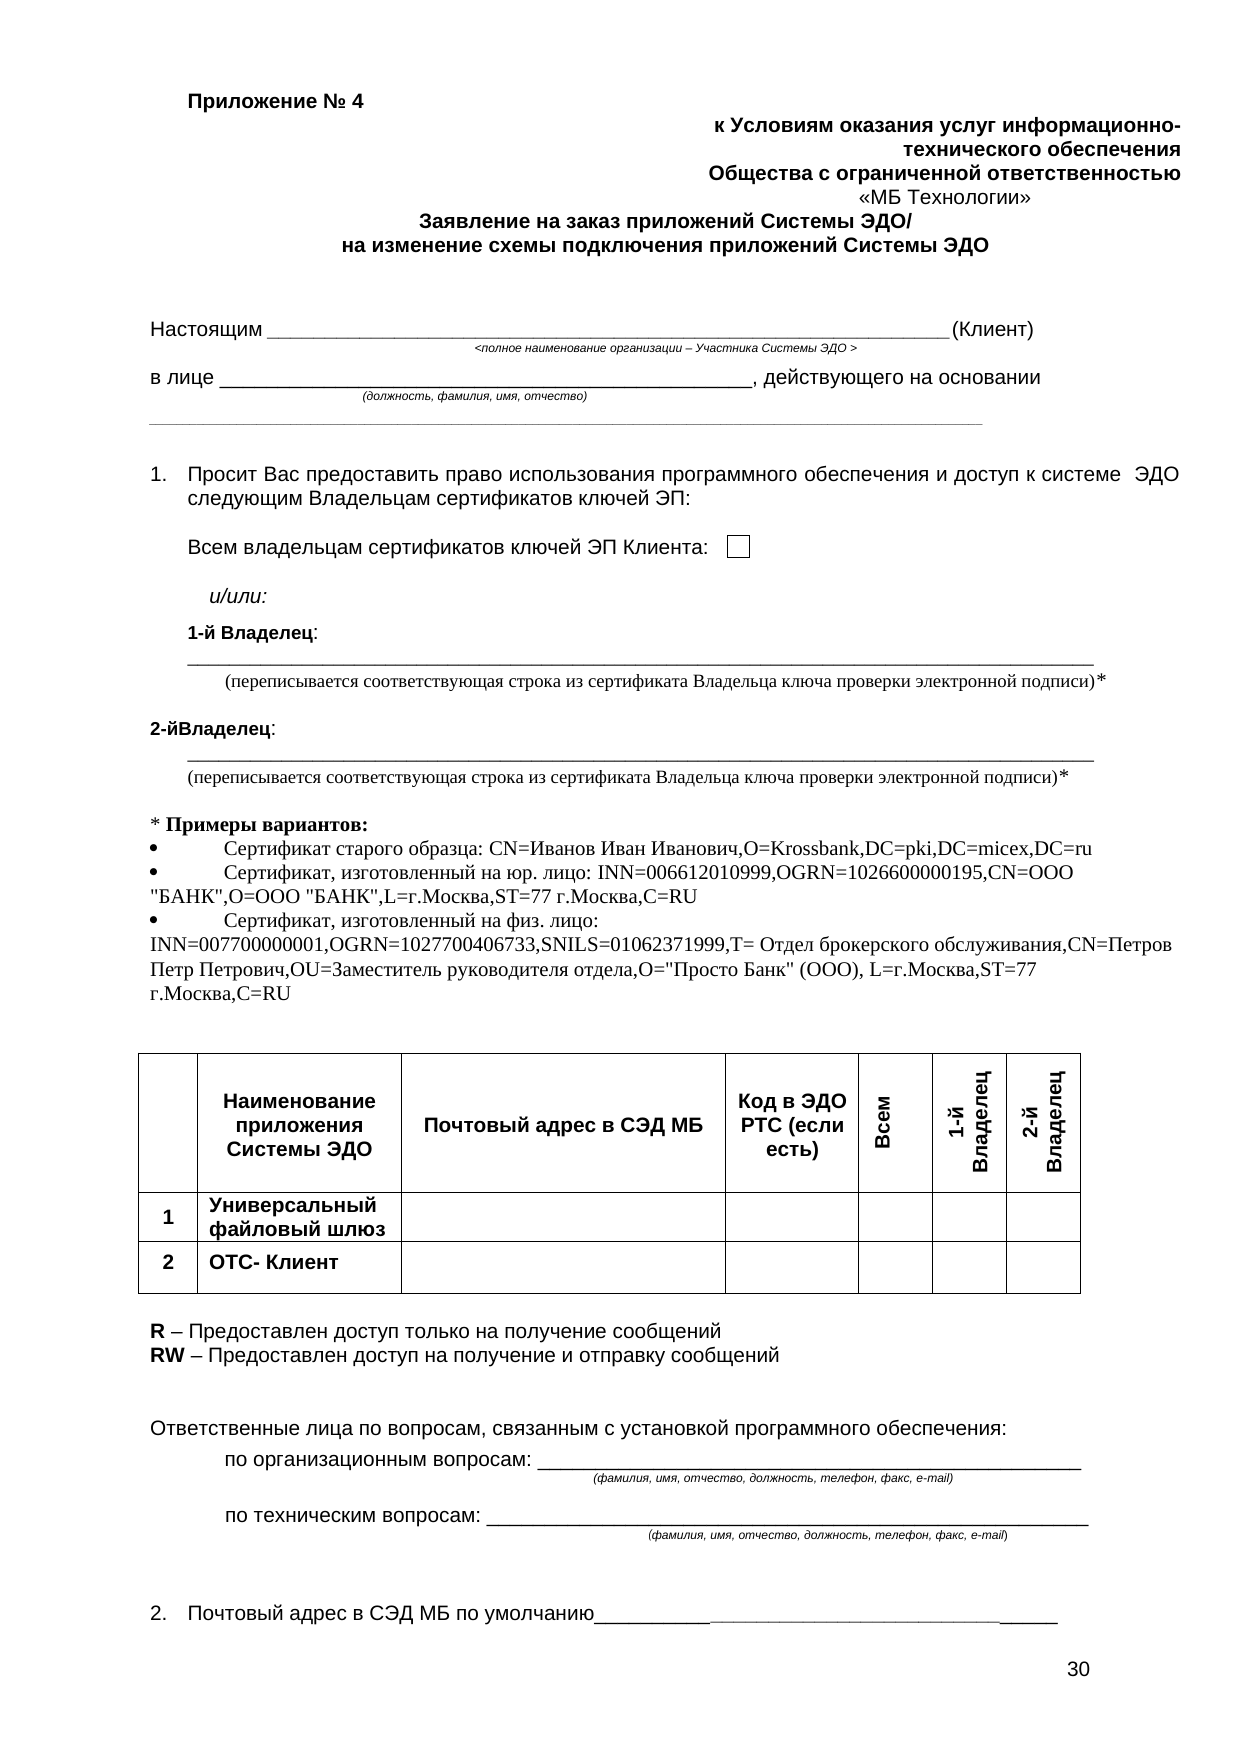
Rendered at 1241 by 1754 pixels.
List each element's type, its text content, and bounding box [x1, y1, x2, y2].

list Сертификат, изготовленный на юр. лицо: =006612010999,OGRN=1026600000195,CN=ООО "БАНК",O=ООО "БАНК",L=г.Москва,ST=77 г.Москва,C=RU [150, 860, 1181, 908]
list Просит Вас предоставить право использования программного обеспечения и доступ к системе ЭДО следующим Владельцам сертификатов ключей ЭП: [150, 462, 1181, 509]
text в лице ______________________________________________, действующего на основании [150, 365, 1181, 389]
table_cell [402, 1242, 725, 1293]
table_cell ОТС- Клиент [198, 1242, 401, 1293]
text RW – Предоставлен доступ на получение и отправку сообщений [150, 1342, 1181, 1366]
table_cell 1 [139, 1193, 197, 1241]
text (фамилия, имя, отчество, должность, телефон, факс, e-mail) [475, 1529, 1181, 1552]
table_cell [859, 1242, 932, 1293]
table_header 1-й Владелец [933, 1054, 1006, 1192]
table_cell 2 [139, 1242, 197, 1293]
text по техническим вопросам: ____________________________________________________ [187, 1504, 1181, 1527]
table_cell [726, 1193, 858, 1241]
table_cell [726, 1242, 858, 1293]
list Сертификат старого образца: CN=Иванов Иван Иванович,O==pki,DC=micex,DC=ru [150, 836, 1181, 860]
text (должность, фамилия, имя, отчество) [362, 389, 1181, 413]
table_cell [1007, 1193, 1080, 1241]
text к Условиям оказания услуг информационно- [150, 113, 1181, 137]
text Приложение № 4 [187, 89, 1181, 113]
text на изменение схемы подключения приложений Системы ЭДО [150, 232, 1181, 256]
text «МБ Технологии» [859, 184, 1181, 208]
list Почтовый адрес в СЭД МБ по умолчанию________________________________________ [150, 1601, 1181, 1625]
table_cell [1007, 1242, 1080, 1293]
text ____________________________________________________________________________________________________________________________ [150, 413, 1181, 437]
table_header Наименование приложения Системы ЭДО [198, 1054, 401, 1192]
text Настоящим ___________________________________________________________(Клиент) [150, 317, 1181, 341]
text (фамилия, имя, отчество, должность, телефон, факс, e-mail) [593, 1473, 1181, 1496]
table_header [139, 1054, 197, 1192]
text технического обеспечения [150, 137, 1181, 161]
text <полное наименование организации – Участника Системы ЭДО > [150, 341, 1181, 365]
table_header Код в ЭДО РТС (если есть) [726, 1054, 858, 1192]
list Сертификат, изготовленный на физ. лицо: =007700000001,OGRN=1027700406733,SNILS=01062371999,T= Отдел брокерского обслуживания,CN=Петров Петр Петрович,OU=Заместитель руководителя отдела,O="Просто Банк" (ООО), L=г.Москва,ST=77 г.Москва,C=RU [150, 908, 1181, 1004]
table_header Всем [859, 1054, 932, 1192]
text (переписывается соответствующая строка из сертификата Владельца ключа проверки электронной подписи)* [187, 764, 1181, 788]
text R – Предоставлен доступ только на получение сообщений [150, 1318, 1181, 1342]
text Заявление на заказ приложений Системы ЭДО/ [150, 208, 1181, 232]
text 2-йВладелец: _______________________________________________________________________________________ [150, 716, 1187, 764]
text (переписывается соответствующая строка из сертификата Владельца ключа проверки электронной подписи)* [225, 668, 1181, 692]
text по организационным вопросам: _______________________________________________ [187, 1448, 1181, 1471]
table_header Почтовый адрес в СЭД МБ [402, 1054, 725, 1192]
text 1-й Владелец: _______________________________________________________________________________________ [187, 620, 1187, 668]
text Всем владельцам сертификатов ключей ЭП Клиента: [187, 534, 1181, 558]
text * Примеры вариантов: [150, 812, 1181, 836]
table_header 2-й Владелец [1007, 1054, 1080, 1192]
table_cell Универсальный файловый шлюз [198, 1193, 401, 1241]
table_cell [402, 1193, 725, 1241]
text и/или: [150, 583, 1181, 607]
text Общества с ограниченной ответственностью [150, 161, 1181, 184]
text Ответственные лица по вопросам, связанным с установкой программного обеспечения: [150, 1415, 1181, 1439]
table_cell [933, 1242, 1006, 1293]
table_cell [933, 1193, 1006, 1241]
table_cell [859, 1193, 932, 1241]
